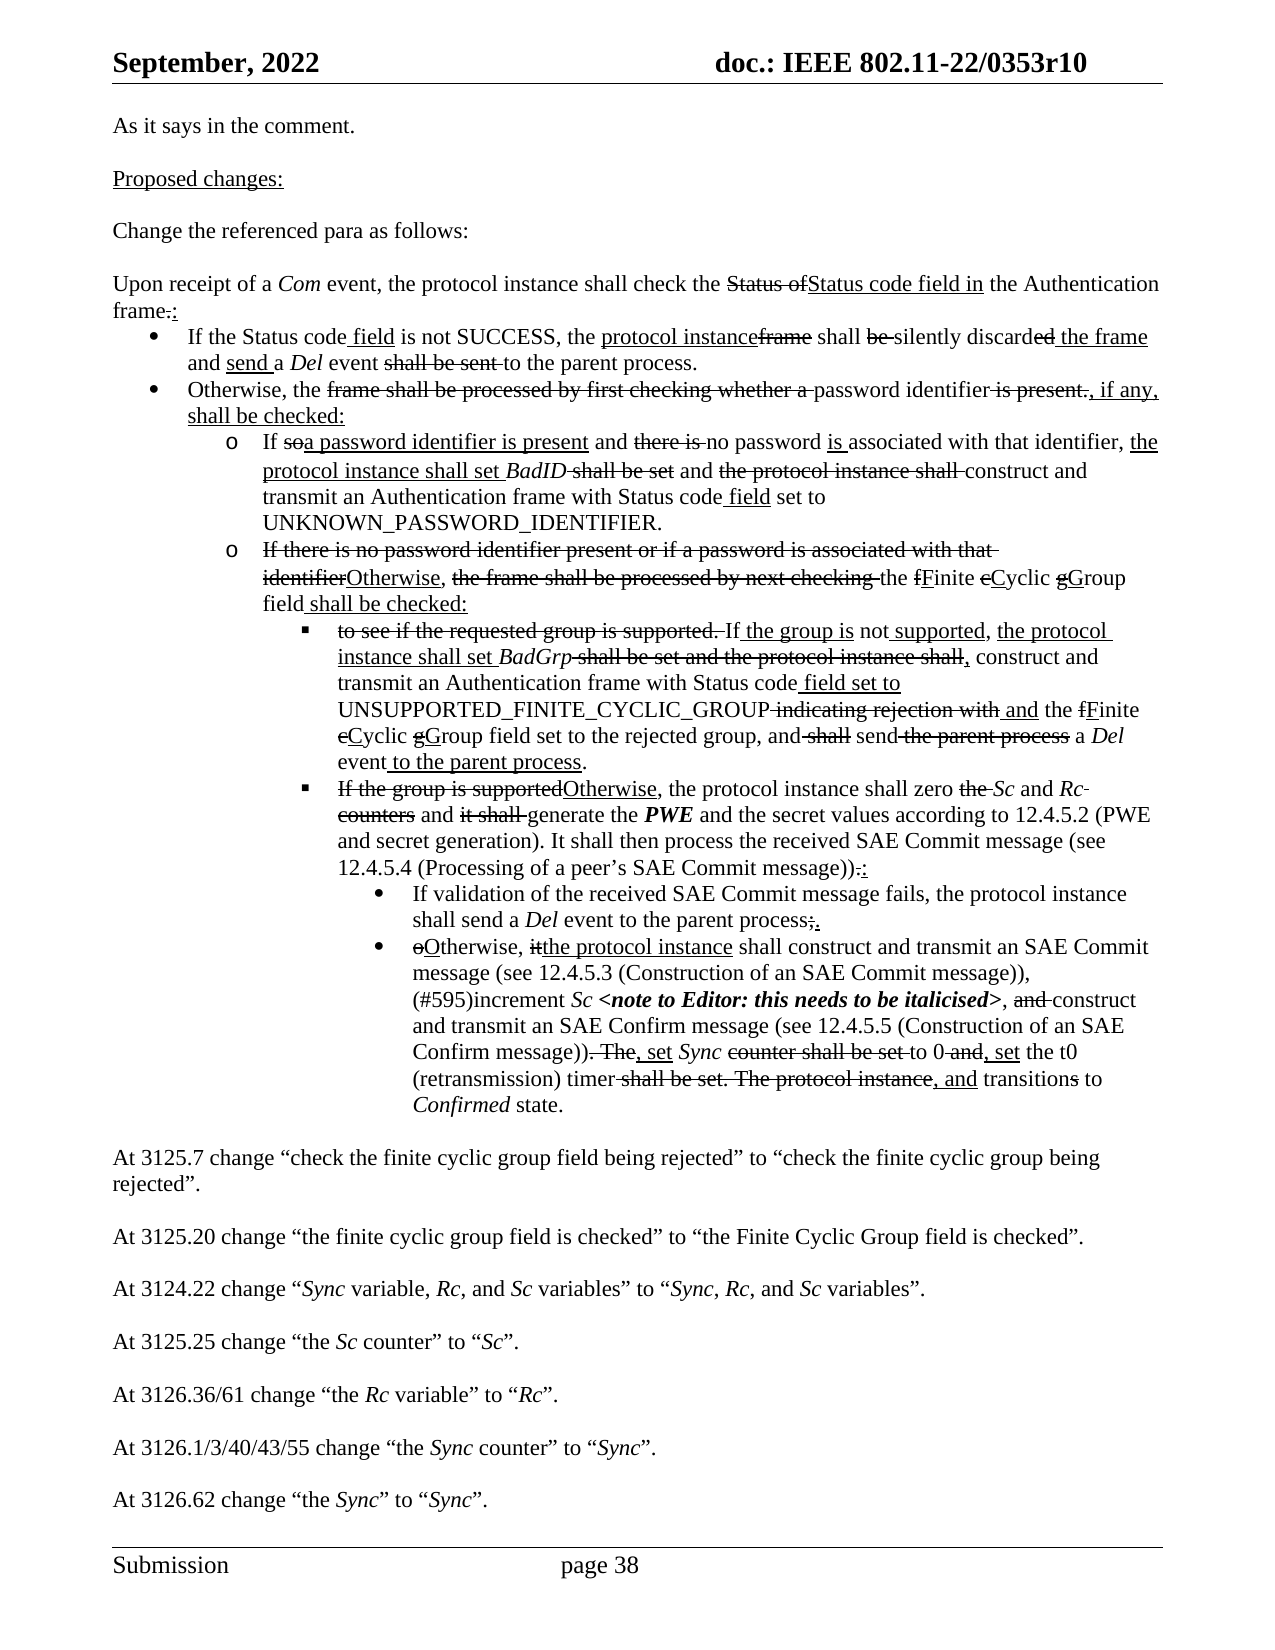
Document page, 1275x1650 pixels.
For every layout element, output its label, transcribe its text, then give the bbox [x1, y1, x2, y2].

text At 3125.7 change “check the finite cyclic group field being rejected” to “check the finite cyclic group being rejected”. [112, 1144, 1163, 1196]
text At 3125.20 change “the finite cyclic group field is checked” to “the Finite Cyclic Group field is checked”. [112, 1223, 1163, 1249]
list oOtherwise, itthe protocol instance shall construct and transmit an SAE Commit message (see 12.4.5.3 (Construction of an SAE Commit message)), (#595)increment Sc <note to Editor: this needs to be italicised>, and construct and transmit an SAE Confirm message (see 12.4.5.5 (Construction of an SAE Confirm message)). The, set Sync counter shall be set to 0 and, set the t0 (retransmission) timer shall be set. The protocol instance, and transitions to Confirmed state. [375, 933, 1163, 1117]
list If there is no password identifier present or if a password is associated with that identifierOtherwise, the frame shall be processed by next checking the fFinite cCyclic gGroup field shall be checked: [225, 536, 1163, 617]
text Upon receipt of a Com event, the protocol instance shall check the Status ofStatus code field in the Authentication frame.: [112, 270, 1163, 323]
list If the Status code field is not SUCCESS, the protocol instanceframe shall be silently discarded the frame and send a Del event shall be sent to the parent process. [150, 323, 1163, 376]
list If soa password identifier is present and there is no password is associated with that identifier, the protocol instance shall set BadID shall be set and the protocol instance shall construct and transmit an Authentication frame with Status code field set to UNKNOWN_PASSWORD_IDENTIFIER. [225, 428, 1163, 536]
list If validation of the received SAE Commit message fails, the protocol instance shall send a Del event to the parent process;. [375, 880, 1163, 933]
text At 3126.36/61 change “the Rc variable” to “Rc”. [112, 1381, 1163, 1407]
text As it says in the comment. [112, 112, 1163, 138]
list to see if the requested group is supported. If the group is not supported, the protocol instance shall set BadGrp shall be set and the protocol instance shall, construct and transmit an Authentication frame with Status code field set to UNSUPPORTED_FINITE_CYCLIC_GROUP indicating rejection with and the fFinite cCyclic gGroup field set to the rejected group, and shall send the parent process a Del event to the parent process. [300, 617, 1163, 775]
text At 3125.25 change “the Sc counter” to “Sc”. [112, 1328, 1163, 1354]
list If the group is supportedOtherwise, the protocol instance shall zero the Sc and Rc counters and it shall generate the PWE and the secret values according to 12.4.5.2 (PWE and secret generation). It shall then process the received SAE Commit message (see 12.4.5.4 (Processing of a peer’s SAE Commit message)).: [300, 775, 1163, 880]
text At 3126.1/3/40/43/55 change “the Sync counter” to “Sync”. [112, 1434, 1163, 1460]
list Otherwise, the frame shall be processed by first checking whether a password identifier is present., if any, shall be checked: [150, 376, 1163, 428]
text Change the referenced para as follows: [112, 218, 1163, 244]
text At 3124.22 change “Sync variable, Rc, and Sc variables” to “Sync, Rc, and Sc variables”. [112, 1276, 1163, 1302]
text At 3126.62 change “the Sync” to “Sync”. [112, 1486, 1163, 1513]
text Proposed changes: [112, 165, 1163, 191]
